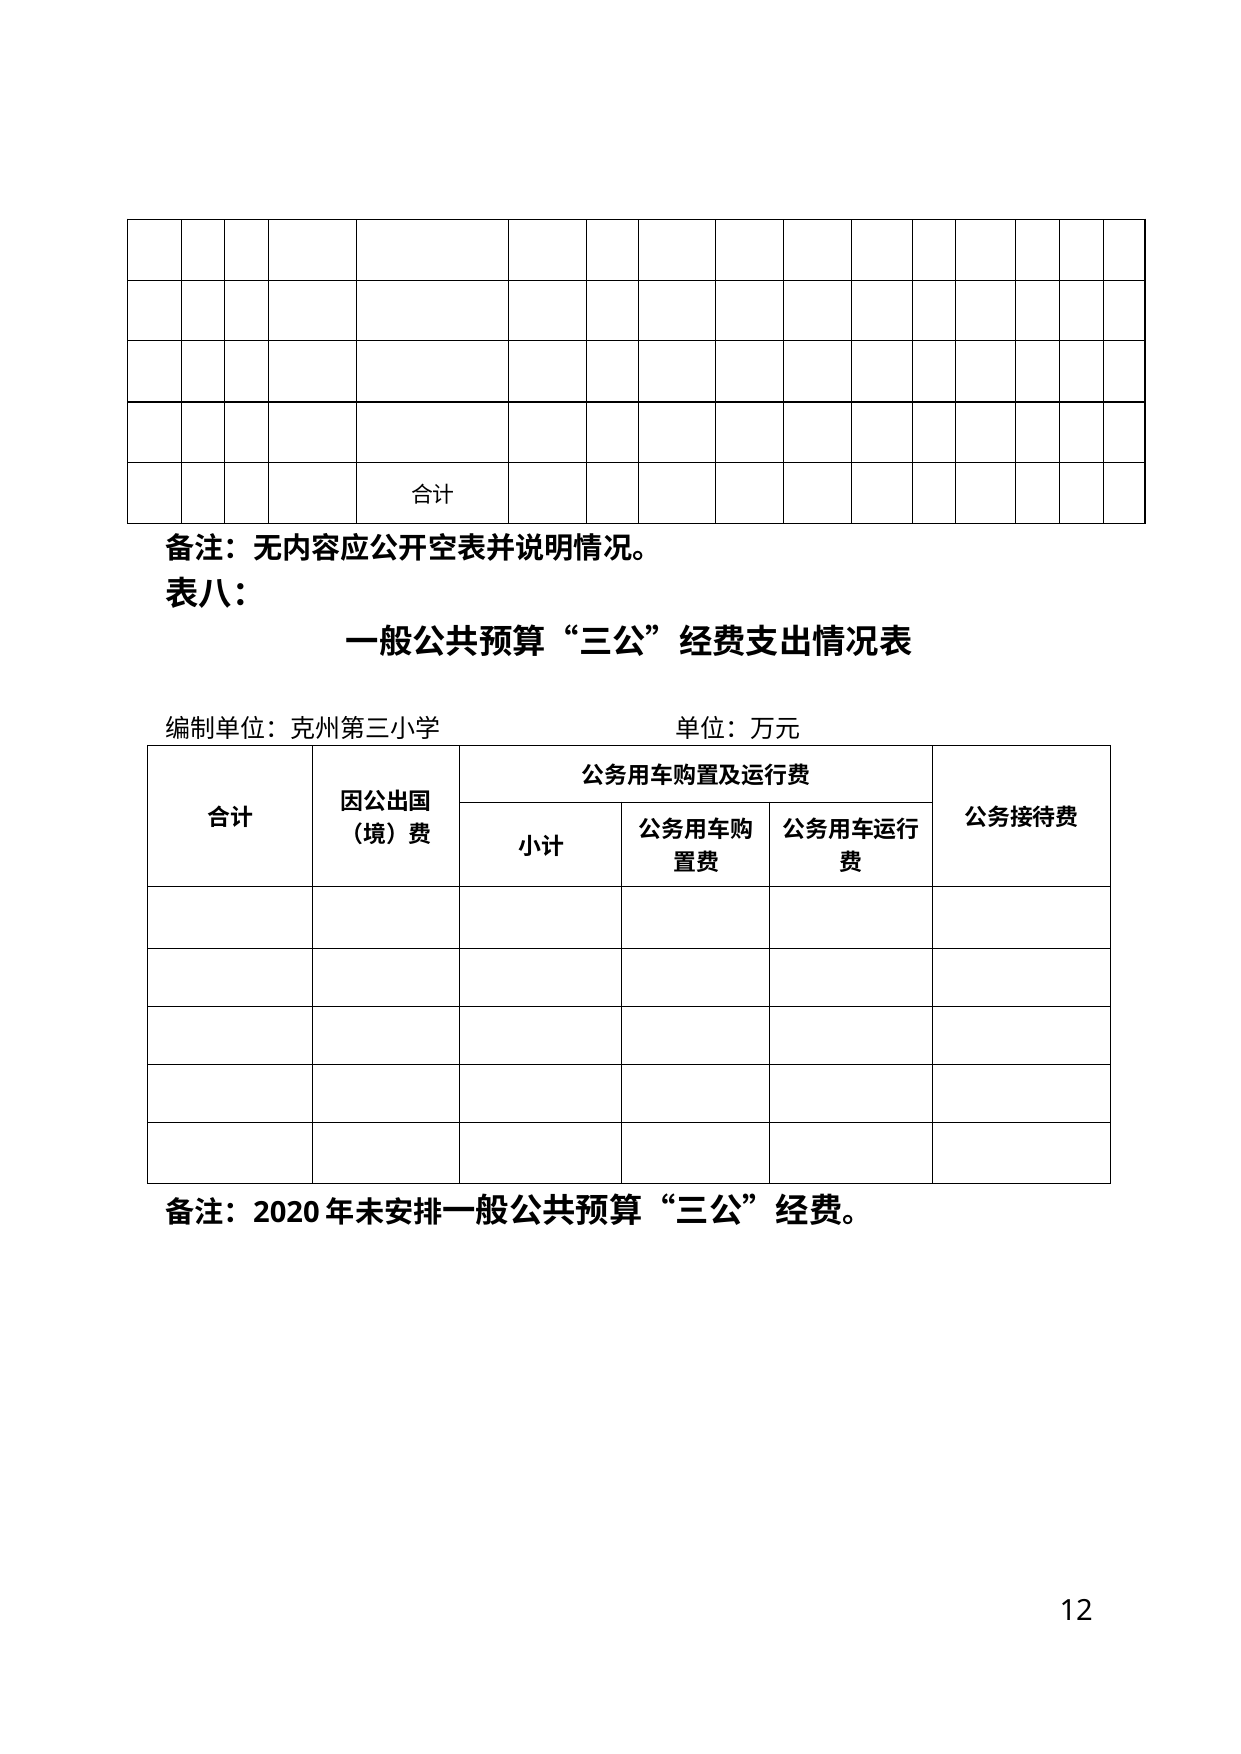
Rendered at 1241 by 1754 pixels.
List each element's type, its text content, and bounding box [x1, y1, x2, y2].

table_cell [269, 463, 356, 523]
table_cell [269, 220, 356, 279]
table_cell [716, 220, 783, 279]
table_cell [639, 463, 715, 523]
table_cell [587, 341, 638, 401]
table_cell [1016, 281, 1059, 340]
table_cell [770, 1007, 932, 1063]
table_cell [460, 1123, 621, 1183]
table_header 公务接待费 [933, 746, 1110, 886]
table_cell [1060, 281, 1103, 340]
table_cell [1060, 220, 1103, 279]
table_cell [639, 220, 715, 279]
table_cell [622, 887, 769, 948]
table_cell [313, 1007, 459, 1063]
table_cell [460, 1007, 621, 1063]
table_cell [460, 1065, 621, 1122]
text 备注：无内容应公开空表并说明情况。 [165, 524, 1092, 567]
table_cell [639, 281, 715, 340]
table_cell [313, 1123, 459, 1183]
table_cell [933, 949, 1110, 1006]
table_cell [1104, 220, 1144, 279]
table_cell [148, 887, 312, 948]
table_cell [852, 281, 912, 340]
table_cell [357, 220, 508, 279]
table_cell [313, 1065, 459, 1122]
table_cell [509, 281, 586, 340]
table_cell [639, 403, 715, 462]
table_cell [225, 220, 268, 279]
table_cell [784, 403, 851, 462]
table_cell [225, 463, 268, 523]
table_cell [956, 463, 1015, 523]
table_cell [587, 403, 638, 462]
table_cell [622, 1007, 769, 1063]
table_cell [852, 403, 912, 462]
table_cell [225, 341, 268, 401]
table_cell [182, 281, 224, 340]
table_cell [460, 887, 621, 948]
table_cell 合计 [357, 463, 508, 523]
table_cell [770, 887, 932, 948]
table_cell [622, 1123, 769, 1183]
table_cell [933, 887, 1110, 948]
table_cell [1060, 341, 1103, 401]
table_cell [956, 341, 1015, 401]
table_cell [357, 341, 508, 401]
text 编制单位：克州第三小学 单位：万元 [165, 708, 1092, 745]
table_cell [313, 887, 459, 948]
table_cell 公务用车购置费 [622, 803, 769, 886]
table_cell [148, 1123, 312, 1183]
table_cell [1104, 403, 1144, 462]
table_cell [770, 949, 932, 1006]
table_header 合计 [148, 746, 312, 886]
table_cell [357, 403, 508, 462]
table_cell [784, 463, 851, 523]
table_cell [587, 220, 638, 279]
table_cell [784, 220, 851, 279]
table_cell [956, 403, 1015, 462]
table_cell [357, 281, 508, 340]
table_cell [933, 1065, 1110, 1122]
table_cell [622, 949, 769, 1006]
table_cell [182, 341, 224, 401]
table_cell [225, 281, 268, 340]
table_cell [770, 1065, 932, 1122]
table_cell [128, 281, 181, 340]
table_cell [587, 463, 638, 523]
table_cell [716, 463, 783, 523]
table_cell [1060, 463, 1103, 523]
table_cell [913, 281, 955, 340]
table_cell [852, 220, 912, 279]
text 表八： [165, 567, 1092, 615]
table_cell [716, 281, 783, 340]
table_cell [313, 949, 459, 1006]
table_cell [1016, 463, 1059, 523]
table_cell 小计 [460, 803, 621, 886]
table_cell [587, 281, 638, 340]
table_cell [1060, 403, 1103, 462]
table_cell [509, 403, 586, 462]
table_cell [770, 1123, 932, 1183]
table_cell [913, 463, 955, 523]
table_cell [784, 281, 851, 340]
table_cell [509, 341, 586, 401]
table_header 公务用车购置及运行费 [460, 746, 932, 802]
table_cell [148, 949, 312, 1006]
table_cell [128, 403, 181, 462]
table_cell [716, 341, 783, 401]
table_cell [639, 341, 715, 401]
table_cell [933, 1007, 1110, 1063]
table_cell [182, 220, 224, 279]
table_cell [128, 220, 181, 279]
table_cell [1016, 403, 1059, 462]
table_cell [716, 403, 783, 462]
table_cell [269, 403, 356, 462]
table_cell [913, 220, 955, 279]
table_cell [852, 463, 912, 523]
table_cell [269, 281, 356, 340]
table_cell [509, 463, 586, 523]
table_cell [225, 403, 268, 462]
table_cell [148, 1007, 312, 1063]
table_cell [956, 220, 1015, 279]
table_cell [913, 403, 955, 462]
table_cell [128, 341, 181, 401]
table_cell [182, 403, 224, 462]
table_cell [1104, 341, 1144, 401]
text 备注：2020年未安排一般公共预算“三公”经费。 [165, 1184, 1092, 1232]
table_cell [128, 463, 181, 523]
table_cell [460, 949, 621, 1006]
table_cell [1016, 341, 1059, 401]
table_cell [148, 1065, 312, 1122]
table_header 因公出国（境）费 [313, 746, 459, 886]
table_cell [933, 1123, 1110, 1183]
table_cell [913, 341, 955, 401]
table_cell [852, 341, 912, 401]
table_cell [1016, 220, 1059, 279]
table_cell [956, 281, 1015, 340]
table_cell [509, 220, 586, 279]
text 一般公共预算“三公”经费支出情况表 [165, 615, 1092, 663]
table_cell [182, 463, 224, 523]
table_cell [1104, 281, 1144, 340]
table_cell [784, 341, 851, 401]
table_cell [622, 1065, 769, 1122]
table_cell [1104, 463, 1144, 523]
table_cell 公务用车运行费 [770, 803, 932, 886]
table_cell [269, 341, 356, 401]
